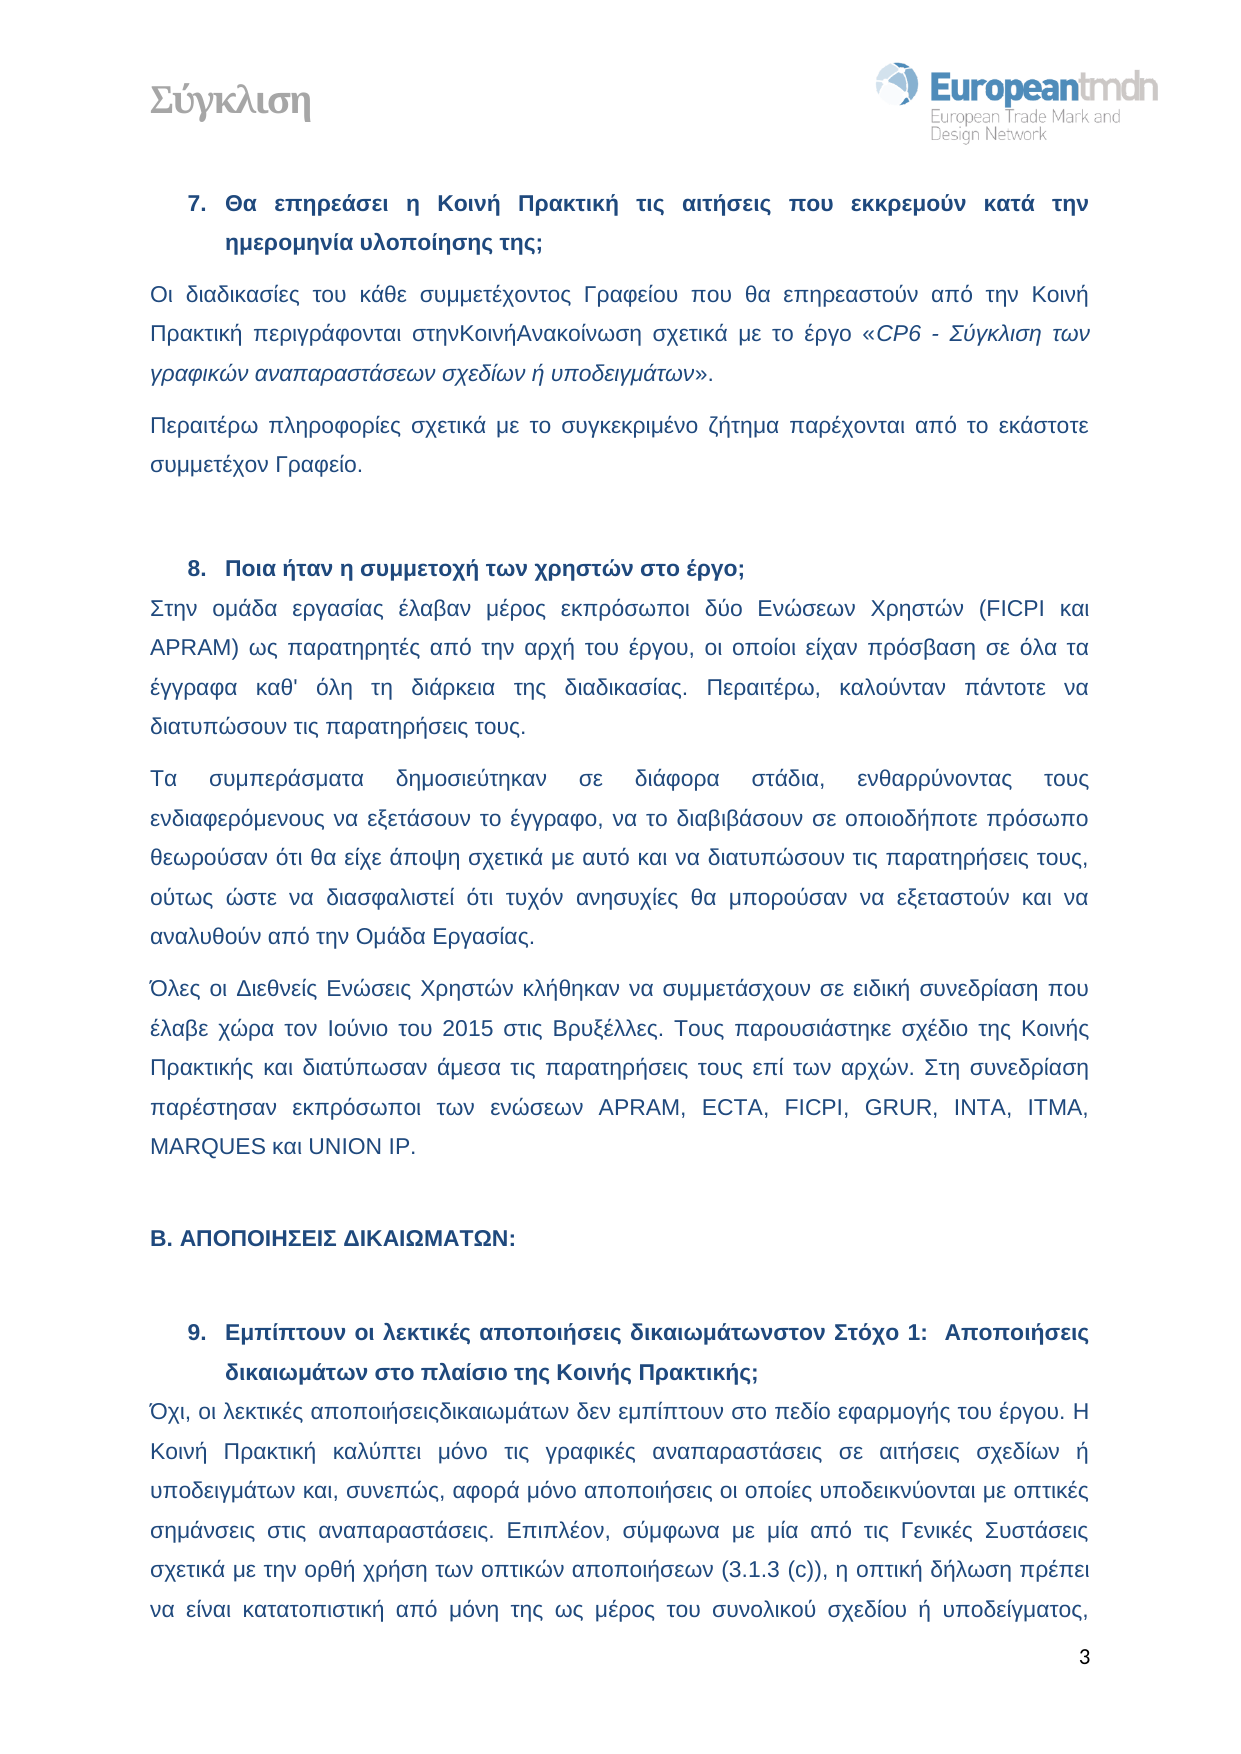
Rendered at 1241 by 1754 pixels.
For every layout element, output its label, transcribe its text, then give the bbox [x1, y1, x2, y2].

text Όλες οι Διεθνείς Ενώσεις Χρηστών κλήθηκαν να συμμετάσχουν σε ειδική συνεδρίαση που έλαβε χώρα τον Ιούνιο του 2015 στις Βρυξέλλες. Τους παρουσιάστηκε σχέδιο της Κοινής Πρακτικής και διατύπωσαν άμεσα τις παρατηρήσεις τους επί των αρχών. Στη συνεδρίαση παρέστησαν εκπρόσωποι των ενώσεων APRAM, ECTA, FICPI, GRUR, INTA, ITMA, MARQUES και UNION IP. [150, 975, 1090, 1159]
picture [837, 41, 1195, 166]
list ΑΠΟΠΟΙΗΣΕΙΣ ΔΙΚΑΙΩΜΑΤΩΝ: [150, 1224, 1090, 1251]
text Περαιτέρω πληροφορίες σχετικά με το συγκεκριμένο ζήτημα παρέχονται από το εκάστοτε συμμετέχον Γραφείο. [150, 412, 1090, 478]
list Εμπίπτουν οι λεκτικές αποποιήσεις δικαιωμάτωνστον Στόχο 1: Αποποιήσεις δικαιωμάτων στο πλαίσιο της Κοινής Πρακτικής; [187, 1319, 1090, 1385]
text Οι διαδικασίες του κάθε συμμετέχοντος Γραφείου που θα επηρεαστούν από την Κοινή Πρακτική περιγράφονται στηνΚοινήΑνακοίνωση σχετικά με το έργο «CP6 - Σύγκλιση των γραφικών αναπαραστάσεων σχεδίων ή υποδειγμάτων». [150, 281, 1090, 386]
list Θα επηρεάσει η Κοινή Πρακτική τις αιτήσεις που εκκρεμούν κατά την ημερομηνία υλοποίησης της; [187, 189, 1090, 255]
text Τα συμπεράσματα δημοσιεύτηκαν σε διάφορα στάδια, ενθαρρύνοντας τους ενδιαφερόμενους να εξετάσουν το έγγραφο, να το διαβιβάσουν σε οποιοδήποτε πρόσωπο θεωρούσαν ότι θα είχε άποψη σχετικά με αυτό και να διατυπώσουν τις παρατηρήσεις τους, ούτως ώστε να διασφαλιστεί ότι τυχόν ανησυχίες θα μπορούσαν να εξεταστούν και να αναλυθούν από την Ομάδα Εργασίας. [150, 765, 1090, 949]
list Στην ομάδα εργασίας έλαβαν μέρος εκπρόσωποι δύο Ενώσεων Χρηστών (FICPI και APRAM) ως παρατηρητές από την αρχή του έργου, οι οποίοι είχαν πρόσβαση σε όλα τα έγγραφα καθ' όλη τη διάρκεια της διαδικασίας. Περαιτέρω, καλούνταν πάντοτε να διατυπώσουν τις παρατηρήσεις τους. [150, 595, 1090, 739]
list Ποια ήταν η συμμετοχή των χρηστών στο έργο; [187, 555, 1090, 582]
